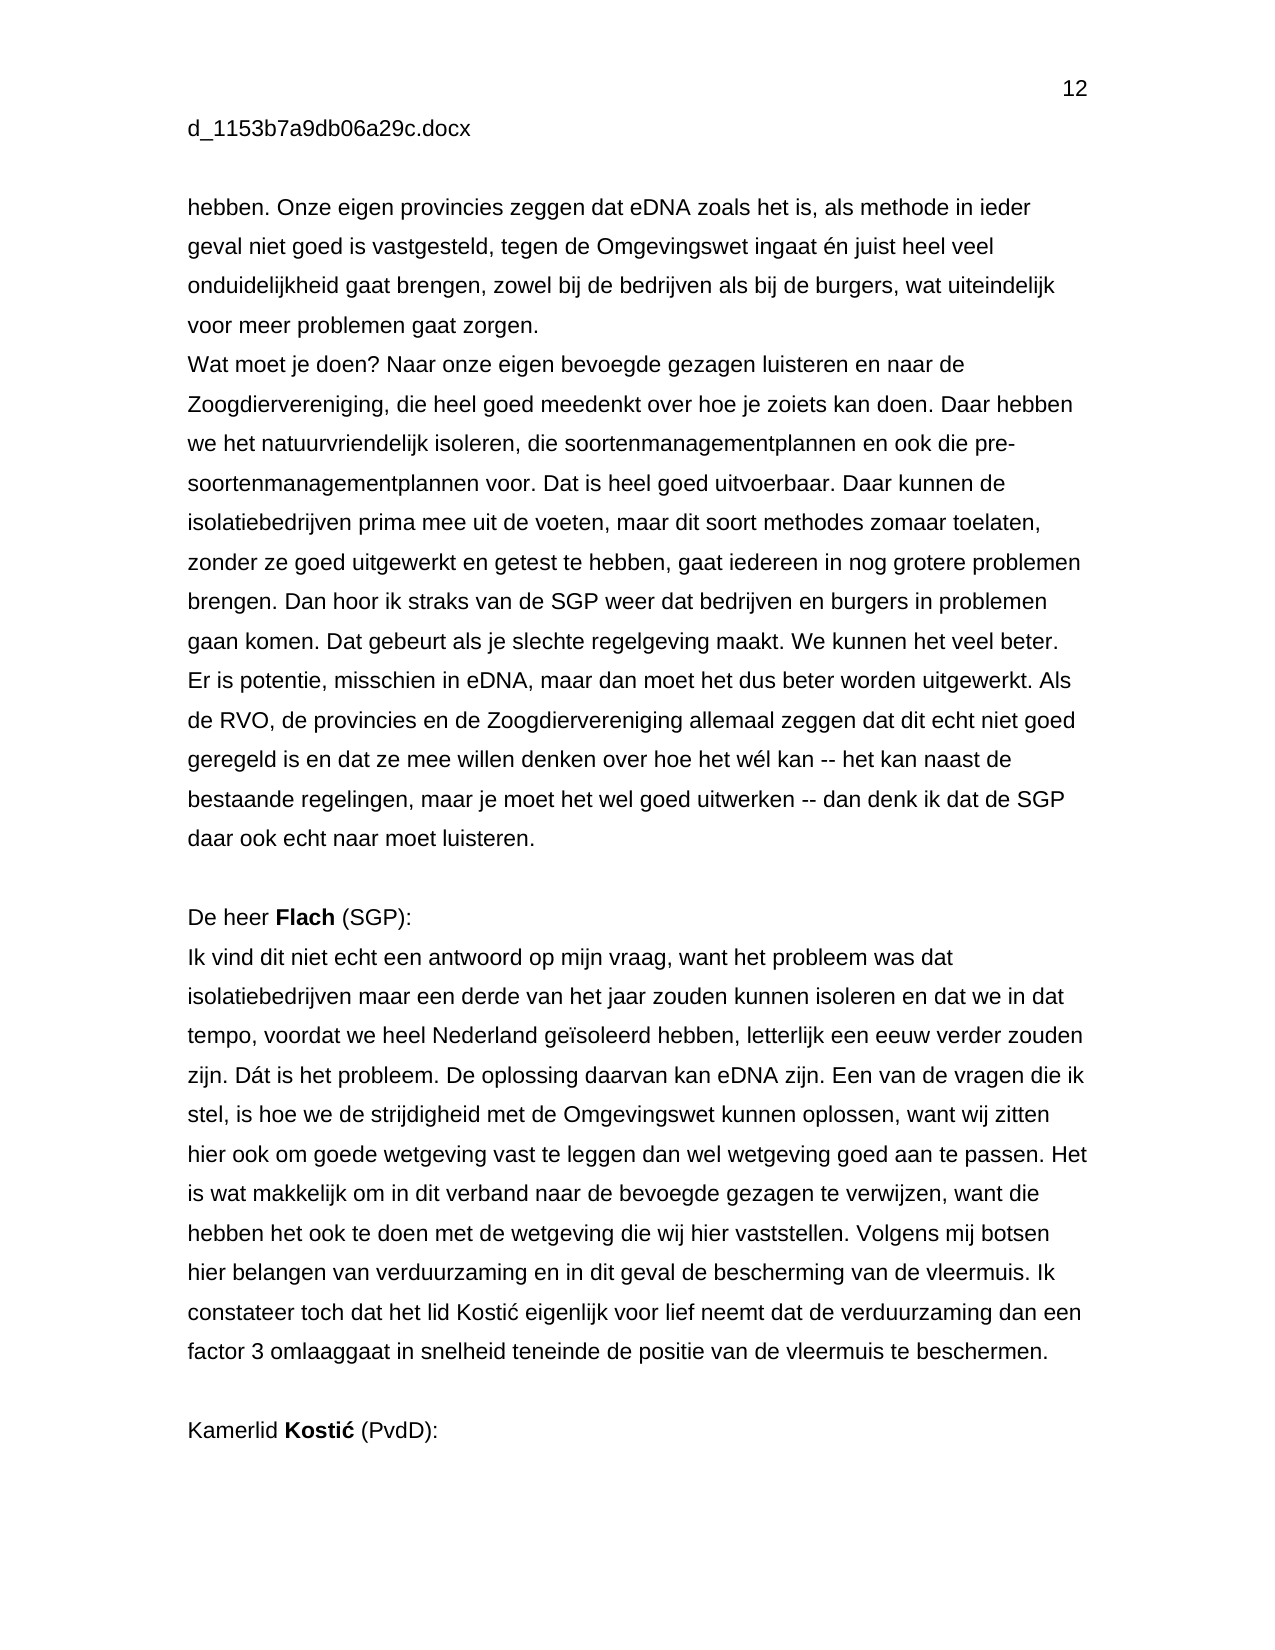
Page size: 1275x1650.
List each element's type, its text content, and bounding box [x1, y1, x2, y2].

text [187, 193, 1087, 338]
text Wat moet je doen? Naar onze eigen bevoegde gezagen luisteren en naar de Zoogdiervereniging, die heel goed meedenkt over hoe je zoiets kan doen. Daar hebben we het natuurvriendelijk isoleren, die soortenmanagementplannen en ook die pre-soortenmanagementplannen voor. Dat is heel goed uitvoerbaar. Daar kunnen de isolatiebedrijven prima mee uit de voeten, maar dit soort methodes zomaar toelaten, zonder ze goed uitgewerkt en getest te hebben, gaat iedereen in nog grotere problemen brengen. Dan hoor ik straks van de SGP weer dat bedrijven en burgers in problemen gaan komen. Dat gebeurt als je slechte regelgeving maakt. We kunnen het veel beter. Er is potentie, misschien in eDNA, maar dan moet het dus beter worden uitgewerkt. Als de RVO, de provincies en de Zoogdiervereniging allemaal zeggen dat dit echt niet goed geregeld is en dat ze mee willen denken over hoe het wél kan -- het kan naast de bestaande regelingen, maar je moet het wel goed uitwerken -- dan denk ik dat de SGP daar ook echt naar moet luisteren. [187, 351, 1087, 851]
text Kamerlid Kostić (PvdD): [187, 1417, 1087, 1444]
text Ik vind dit niet echt een antwoord op mijn vraag, want het probleem was dat isolatiebedrijven maar een derde van het jaar zouden kunnen isoleren en dat we in dat tempo, voordat we heel Nederland geïsoleerd hebben, letterlijk een eeuw verder zouden zijn. Dát is het probleem. De oplossing daarvan kan eDNA zijn. Een van de vragen die ik stel, is hoe we de strijdigheid met de Omgevingswet kunnen oplossen, want wij zitten hier ook om goede wetgeving vast te leggen dan wel wetgeving goed aan te passen. Het is wat makkelijk om in dit verband naar de bevoegde gezagen te verwijzen, want die hebben het ook te doen met de wetgeving die wij hier vaststellen. Volgens mij botsen hier belangen van verduurzaming en in dit geval de bescherming van de vleermuis. Ik constateer toch dat het lid Kostić eigenlijk voor lief neemt dat de verduurzaming dan een factor 3 omlaaggaat in snelheid teneinde de positie van de vleermuis te beschermen. [187, 943, 1087, 1365]
text De heer Flach (SGP): [187, 904, 1087, 930]
